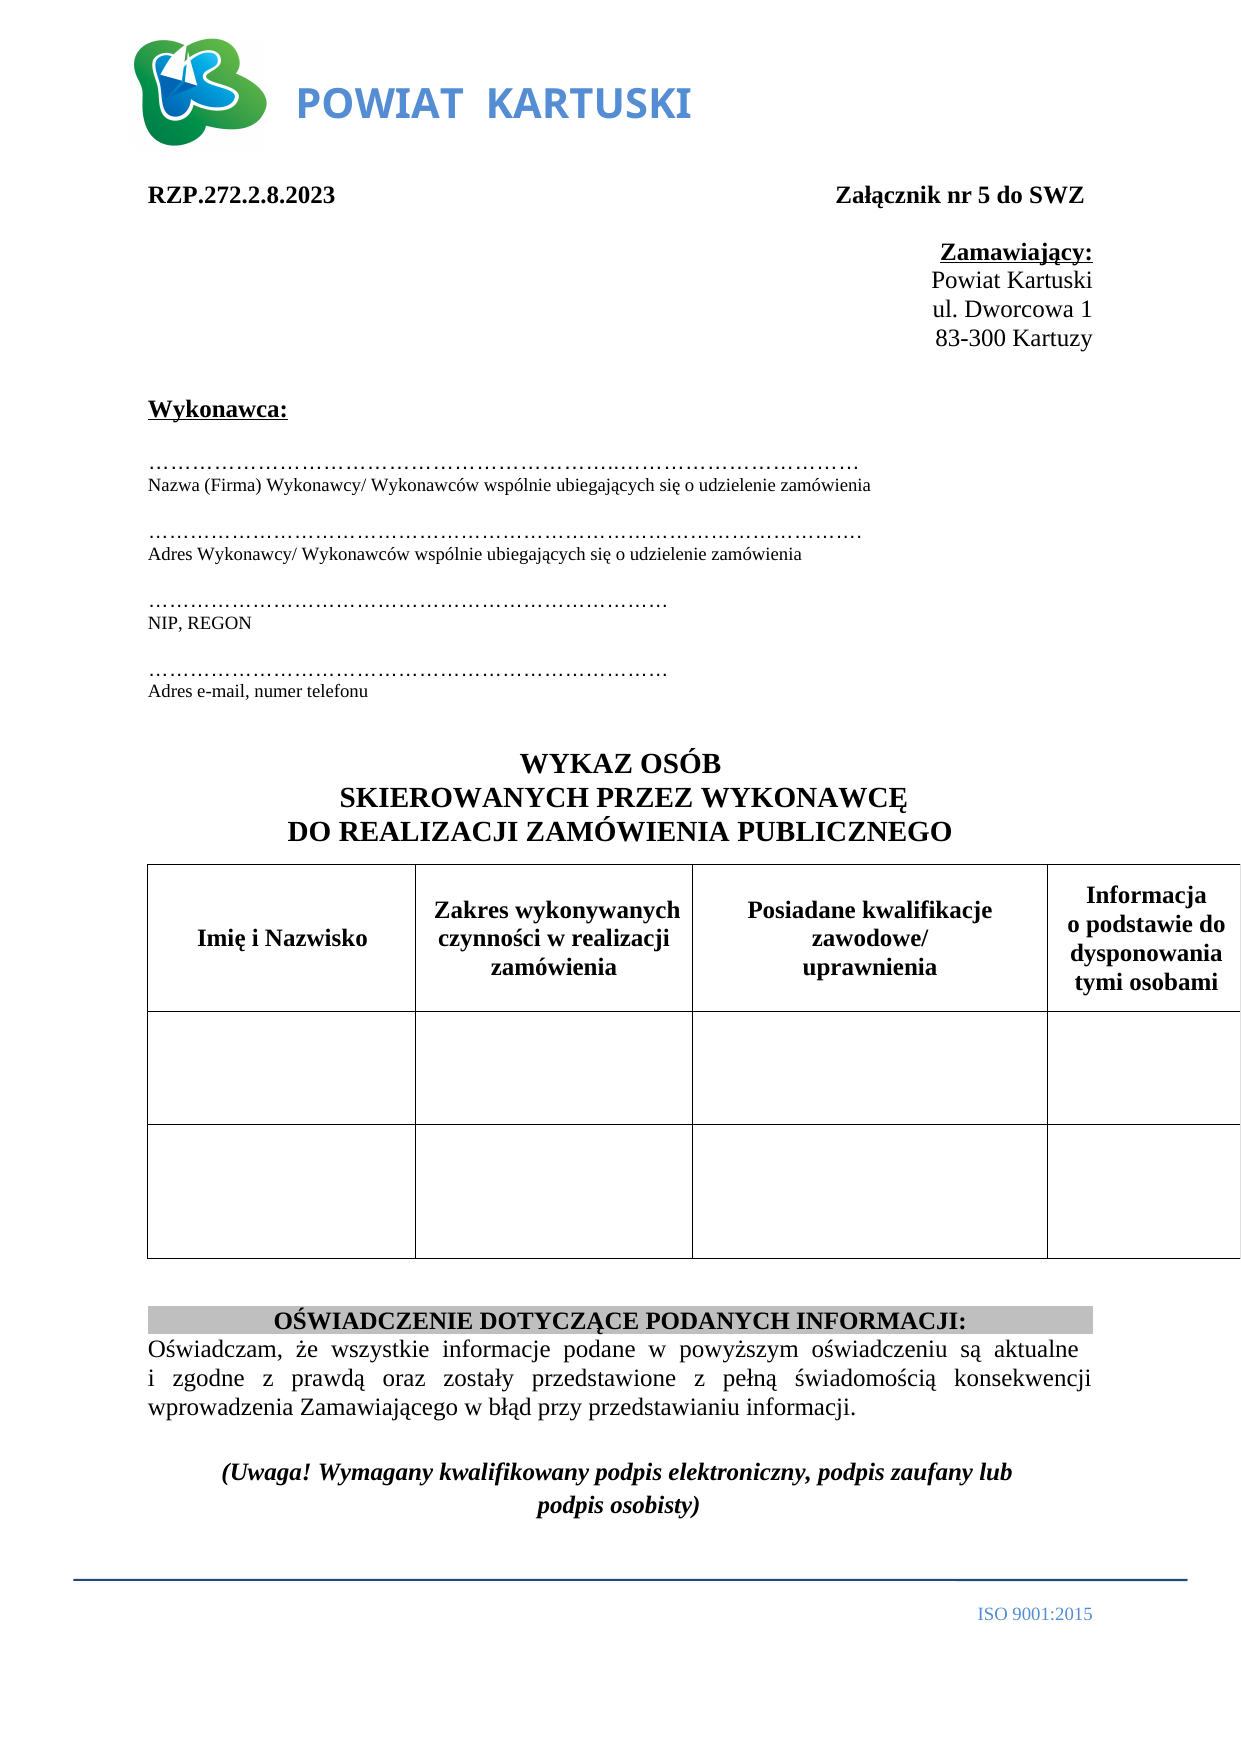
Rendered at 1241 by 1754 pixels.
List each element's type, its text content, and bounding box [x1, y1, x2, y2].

text Wykonawca: [148, 394, 1093, 423]
text ………………………………………………………………… [148, 588, 1093, 612]
text Adres e-mail, numer telefonu [148, 680, 1093, 702]
text RZP.272.2.8.2023 Załącznik nr 5 do SWZ [148, 180, 1093, 209]
text (Uwaga! Wymagany kwalifikowany podpis elektroniczny, podpis zaufany lub podpis osobisty) [148, 1457, 1092, 1519]
text OŚWIADCZENIE DOTYCZĄCE PODANYCH INFORMACJI: [148, 1306, 1093, 1334]
text Adres Wykonawcy/ Wykonawców wspólnie ubiegających się o udzielenie zamówienia [148, 543, 901, 564]
table_cell [148, 1012, 415, 1124]
picture [130, 35, 270, 151]
text NIP, REGON [148, 612, 1093, 633]
table_header Informacja o podstawie do dysponowania tymi osobami [1048, 865, 1240, 1011]
text Powiat Kartuski [886, 266, 1093, 294]
table_cell [148, 1125, 415, 1257]
text Zamawiający: [694, 237, 1093, 266]
text SKIEROWANYCH PRZEZ WYKONAWCĘ [148, 780, 1093, 814]
text 83-300 Kartuzy [148, 323, 1093, 352]
table_cell [416, 1125, 692, 1257]
table_header Zakres wykonywanych czynności w realizacji zamówienia [416, 865, 692, 1011]
table_header Imię i Nazwisko [148, 865, 415, 1011]
table_cell [1048, 1125, 1240, 1257]
text WYKAZ OSÓB [148, 747, 1093, 780]
text ul. Dworcowa 1 [886, 294, 1093, 323]
table_header Posiadane kwalifikacje zawodowe/ uprawnienia [693, 865, 1047, 1011]
table_cell [693, 1125, 1047, 1257]
table_cell [693, 1012, 1047, 1124]
text Nazwa (Firma) Wykonawcy/ Wykonawców wspólnie ubiegających się o udzielenie zamówienia [148, 474, 901, 496]
text …………………………………………………………………………………………. [148, 519, 1093, 543]
text ………………………………………………………..…………………………… [148, 449, 871, 474]
table_cell [1048, 1012, 1240, 1124]
text Oświadczam, że wszystkie informacje podane w powyższym oświadczeniu są aktualne i zgodne z prawdą oraz zostały przedstawione z pełną świadomością konsekwencji wprowadzenia Zamawiającego w błąd przy przedstawianiu informacji. [148, 1334, 1093, 1421]
text DO REALIZACJI ZAMÓWIENIA PUBLICZNEGO [148, 814, 1093, 847]
text ………………………………………………………………… [148, 656, 1093, 680]
table_cell [416, 1012, 692, 1124]
